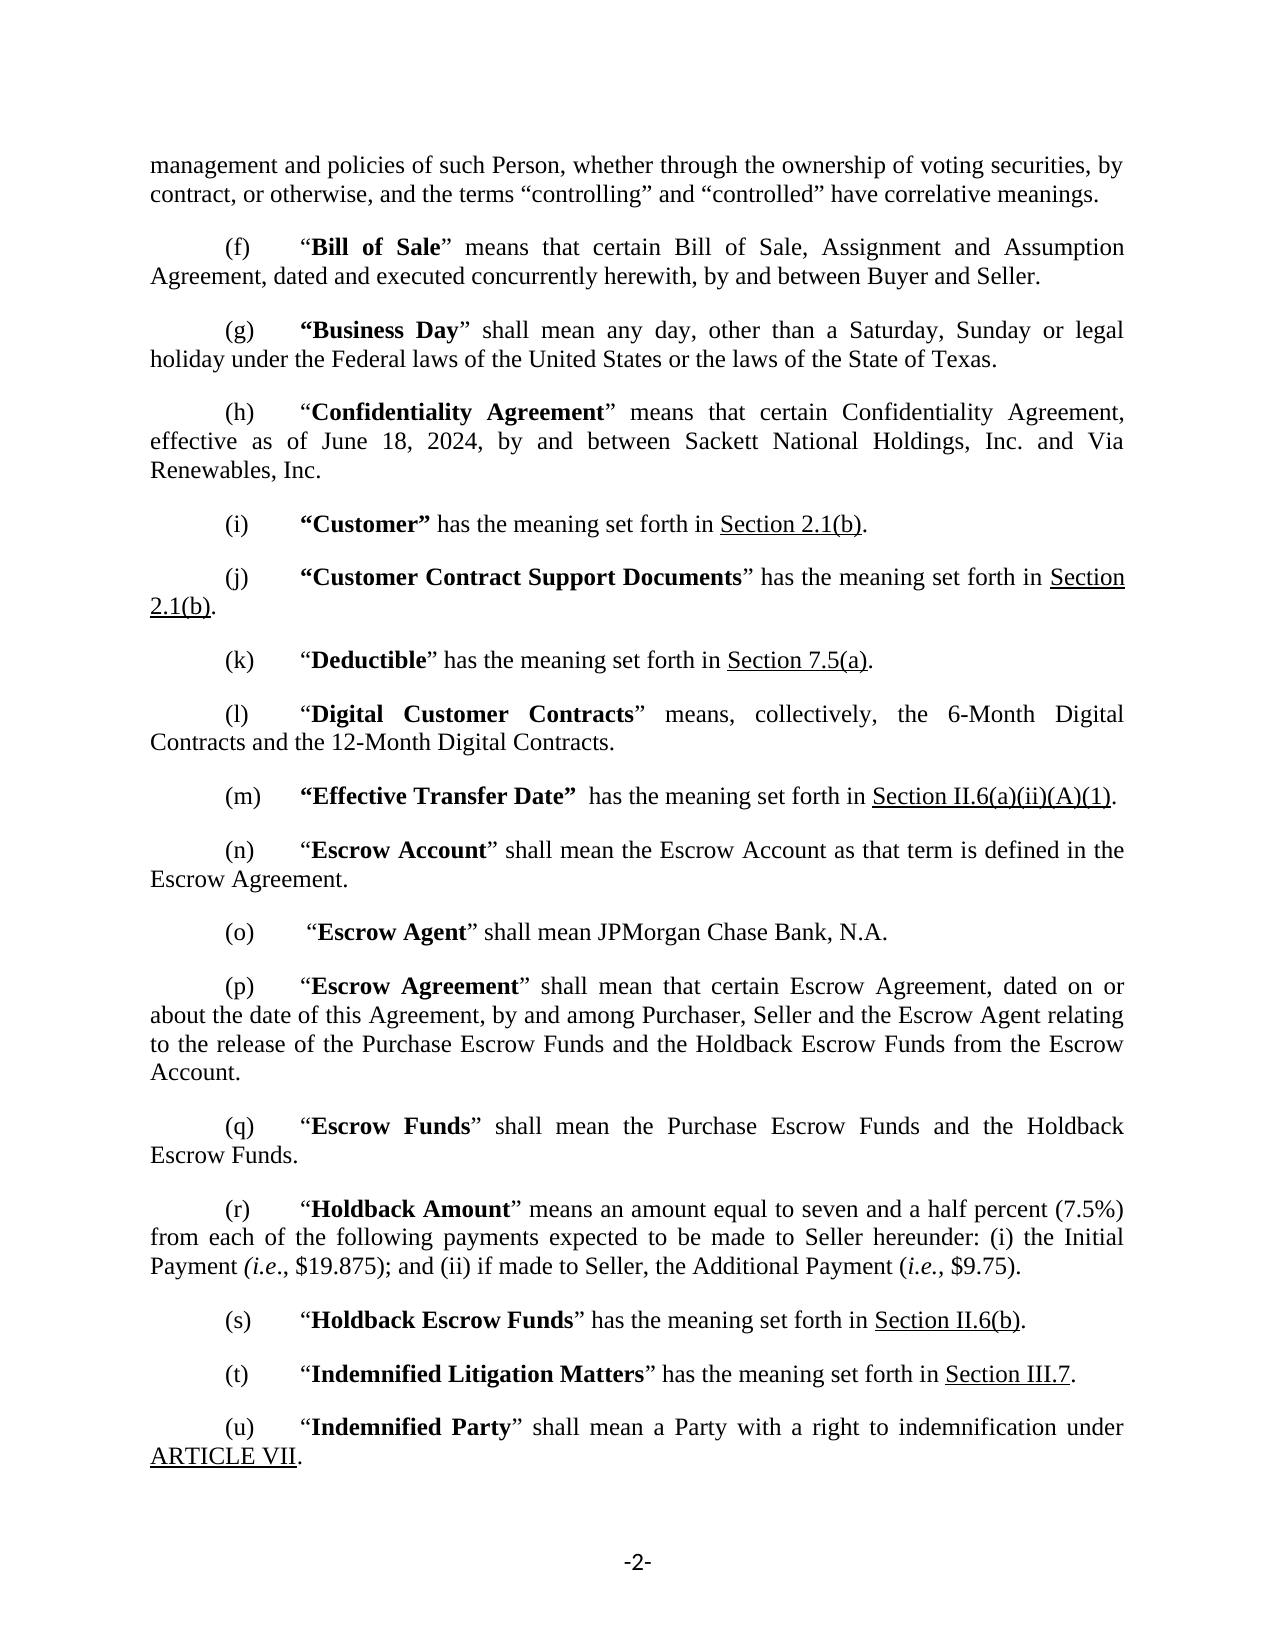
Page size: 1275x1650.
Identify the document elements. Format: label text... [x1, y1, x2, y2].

subtitle “Holdback Escrow Funds” has the meaning set forth in Section 2.6(b). [150, 1305, 1125, 1334]
subtitle “Bill of Sale” means that certain Bill of Sale, Assignment and Assumption Agreement, dated and executed concurrently herewith, by and between Buyer and Seller. [150, 232, 1125, 290]
subtitle “Deductible” has the meaning set forth in Section 7.5(a). [150, 645, 1125, 674]
subtitle “Indemnified Litigation Matters” has the meaning set forth in Section 3.7. [150, 1359, 1125, 1387]
subtitle “Business Day” shall mean any day, other than a Saturday, Sunday or legal holiday under the Federal laws of the United States or the laws of the State of Texas. [150, 315, 1125, 372]
subtitle “Effective Transfer Date” has the meaning set forth in Section 2.6(a)(ii)(A)(1). [150, 781, 1125, 810]
subtitle “Customer Contract Support Documents” has the meaning set forth in Section 2.1(b). [150, 562, 1125, 620]
subtitle “Confidentiality Agreement” means that certain Confidentiality Agreement, effective as of June 18, 2024, by and between Sackett National Holdings, Inc. and Via Renewables, Inc. [150, 397, 1125, 484]
subtitle “Escrow Agreement” shall mean that certain Escrow Agreement, dated on or about the date of this Agreement, by and among Purchaser, Seller and the Escrow Agent relating to the release of the Purchase Escrow Funds and the Holdback Escrow Funds from the Escrow Account. [150, 971, 1125, 1086]
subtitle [150, 150, 1125, 207]
subtitle “Escrow Agent” shall mean JPMorgan Chase Bank, N.A. [225, 917, 1125, 946]
subtitle “Indemnified Party” shall mean a Party with a right to indemnification under ARTICLE VII. [150, 1412, 1125, 1470]
subtitle “Digital Customer Contracts” means, collectively, the 6-Month Digital Contracts and the 12-Month Digital Contracts. [150, 699, 1125, 756]
subtitle “Customer” has the meaning set forth in Section 2.1(b). [150, 509, 1125, 537]
subtitle “Escrow Account” shall mean the Escrow Account as that term is defined in the Escrow Agreement. [150, 835, 1125, 892]
subtitle “Escrow Funds” shall mean the Purchase Escrow Funds and the Holdback Escrow Funds. [150, 1111, 1125, 1169]
subtitle “Holdback Amount” means an amount equal to seven and a half percent (7.5%) from each of the following payments expected to be made to Seller hereunder: (i) the Initial Payment (i.e., $19.875); and (ii) if made to Seller, the Additional Payment (i.e., $9.75). [150, 1194, 1125, 1280]
